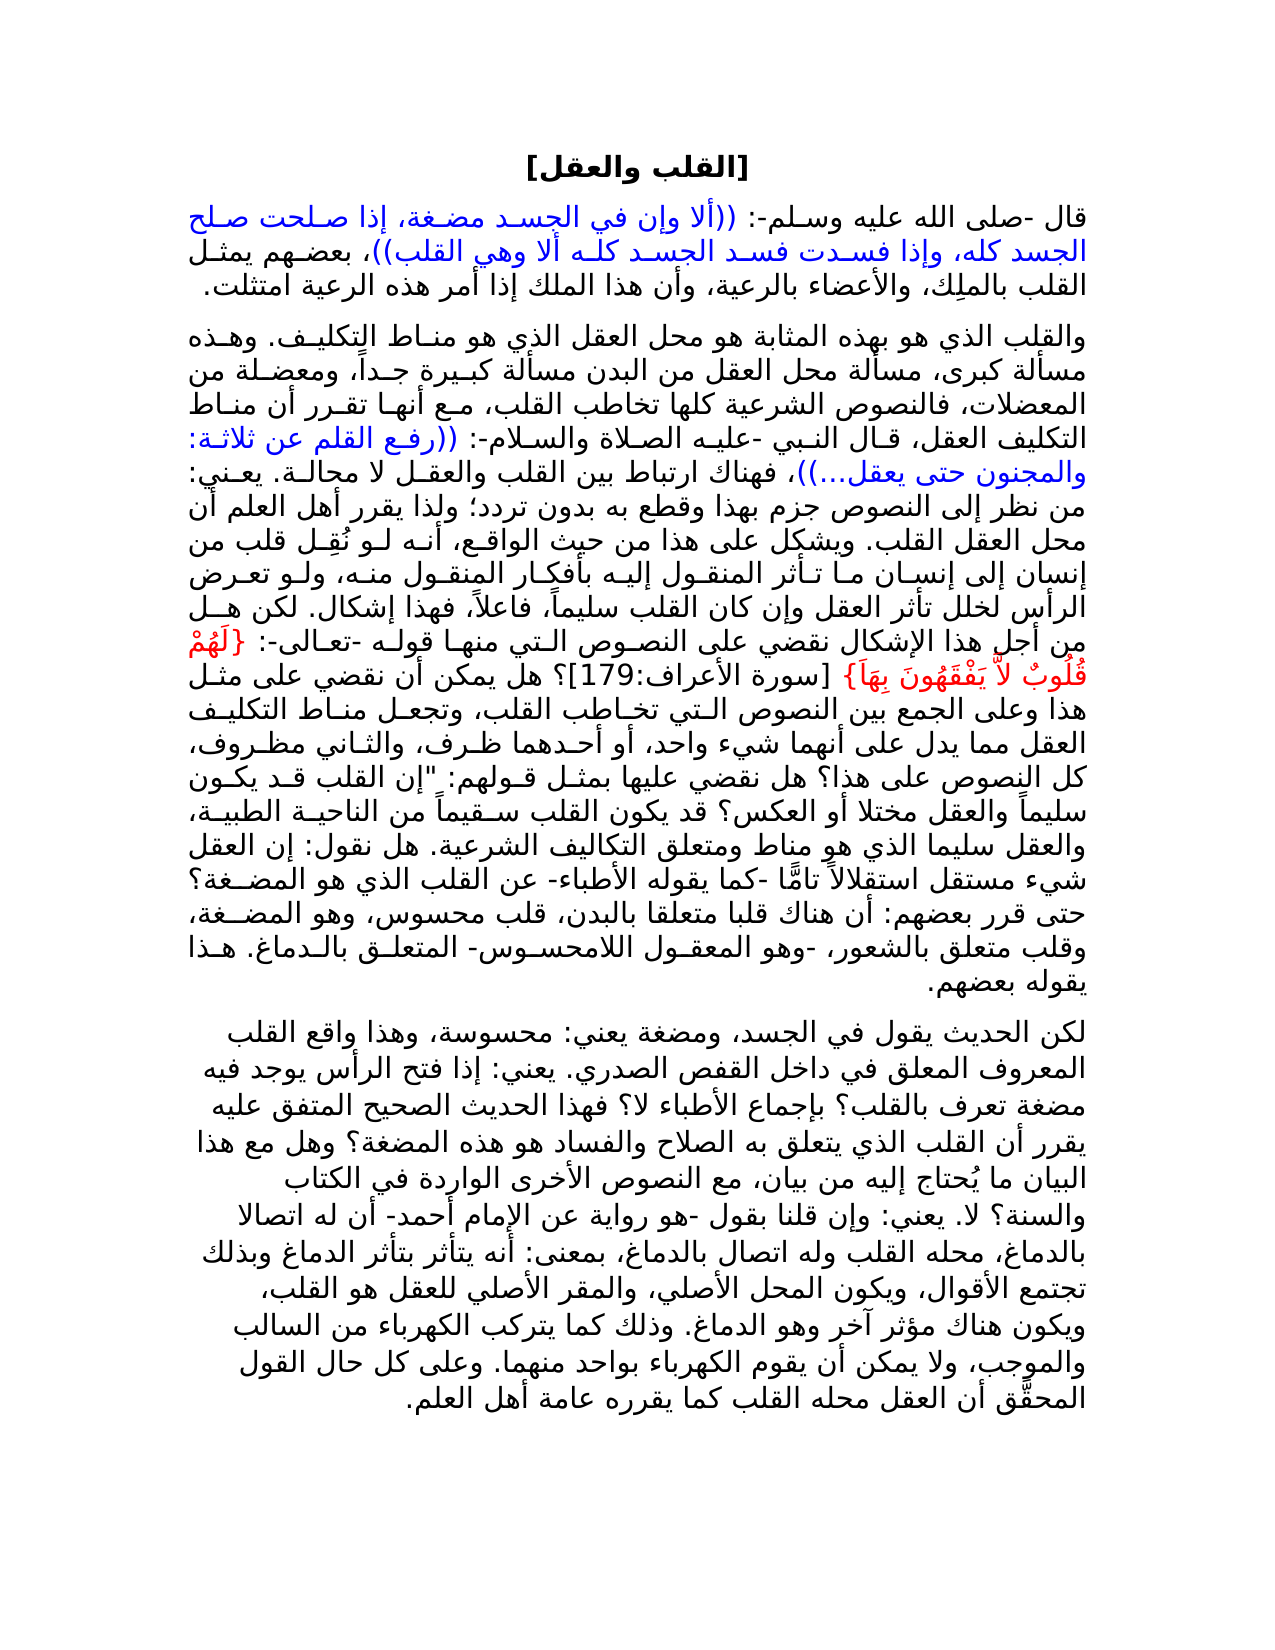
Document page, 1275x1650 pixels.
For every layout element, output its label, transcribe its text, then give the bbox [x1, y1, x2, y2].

text [القلب والعقل] [187, 150, 1087, 184]
text والقلب الذي هو بهذه المثابة هو محل العقل الذي هو مناط التكليف. وهذه مسألة كبرى، مسألة محل العقل من البدن مسألة كبيرة جداً، ومعضلة من المعضلات، فالنصوص الشرعية كلها تخاطب القلب، مع أنها تقرر أن مناط التكليف العقل، قال النبي -عليه الصلاة والسلام-: ((رفع القلم عن ثلاثة: والمجنون حتى يعقل...))، فهناك ارتباط بين القلب والعقل لا محالة. يعني: من نظر إلى النصوص جزم بهذا وقطع به بدون تردد؛ ولذا يقرر أهل العلم أن محل العقل القلب. ويشكل على هذا من حيث الواقع، أنه لو نُقِل قلب من إنسان إلى إنسان ما تأثر المنقول إليه بأفكار المنقول منه، ولو تعرض الرأس لخلل تأثر العقل وإن كان القلب سليماً، فاعلاً، فهذا إشكال. لكن هل من أجل هذا الإشكال نقضي على النصوص التي منها قوله -تعالى-: {لَهُمْ قُلُوبٌ لاَّ يَفْقَهُونَ بِهَاَ} [سورة الأعراف:179]؟ هل يمكن أن نقضي على مثل هذا وعلى الجمع بين النصوص التي تخاطب القلب، وتجعل مناط التكليف العقل مما يدل على أنهما شيء واحد، أو أحدهما ظرف، والثاني مظروف، كل النصوص على هذا؟ هل نقضي عليها بمثل قولهم: "إن القلب قد يكون سليماً والعقل مختلا أو العكس؟ قد يكون القلب سقيماً من الناحية الطبية، والعقل سليما الذي هو مناط ومتعلق التكاليف الشرعية. هل نقول: إن العقل شيء مستقل استقلالاً تامًّا -كما يقوله الأطباء- عن القلب الذي هو المضغة؟ حتى قرر بعضهم: أن هناك قلبا متعلقا بالبدن، قلب محسوس، وهو المضغة، وقلب متعلق بالشعور، -وهو المعقول اللامحسوس- المتعلق بالدماغ. هذا يقوله بعضهم. [187, 319, 1087, 998]
text لكن الحديث يقول في الجسد، ومضغة يعني: محسوسة، وهذا واقع القلب المعروف المعلق في داخل القفص الصدري. يعني: إذا فتح الرأس يوجد فيه مضغة تعرف بالقلب؟ بإجماع الأطباء لا؟ فهذا الحديث الصحيح المتفق عليه يقرر أن القلب الذي يتعلق به الصلاح والفساد هو هذه المضغة؟ وهل مع هذا البيان ما يُحتاج إليه من بيان، مع النصوص الأخرى الواردة في الكتاب والسنة؟ لا. يعني: وإن قلنا بقول -هو رواية عن الإمام أحمد- أن له اتصالا بالدماغ، محله القلب وله اتصال بالدماغ، بمعنى: أنه يتأثر بتأثر الدماغ وبذلك تجتمع الأقوال، ويكون المحل الأصلي، والمقر الأصلي للعقل هو القلب، ويكون هناك مؤثر آخر وهو الدماغ. وذلك كما يتركب الكهرباء من السالب والموجب، ولا يمكن أن يقوم الكهرباء بواحد منهما. وعلى كل حال القول المحقَّق أن العقل محله القلب كما يقرره عامة أهل العلم. [187, 1015, 1087, 1416]
text قال -صلى الله عليه وسلم-: ((ألا وإن في الجسد مضغة، إذا صلحت صلح الجسد كله، وإذا فسدت فسد الجسد كله ألا وهي القلب))، بعضهم يمثل القلب بالملِك، والأعضاء بالرعية، وأن هذا الملك إذا أمر هذه الرعية امتثلت. [187, 201, 1087, 302]
